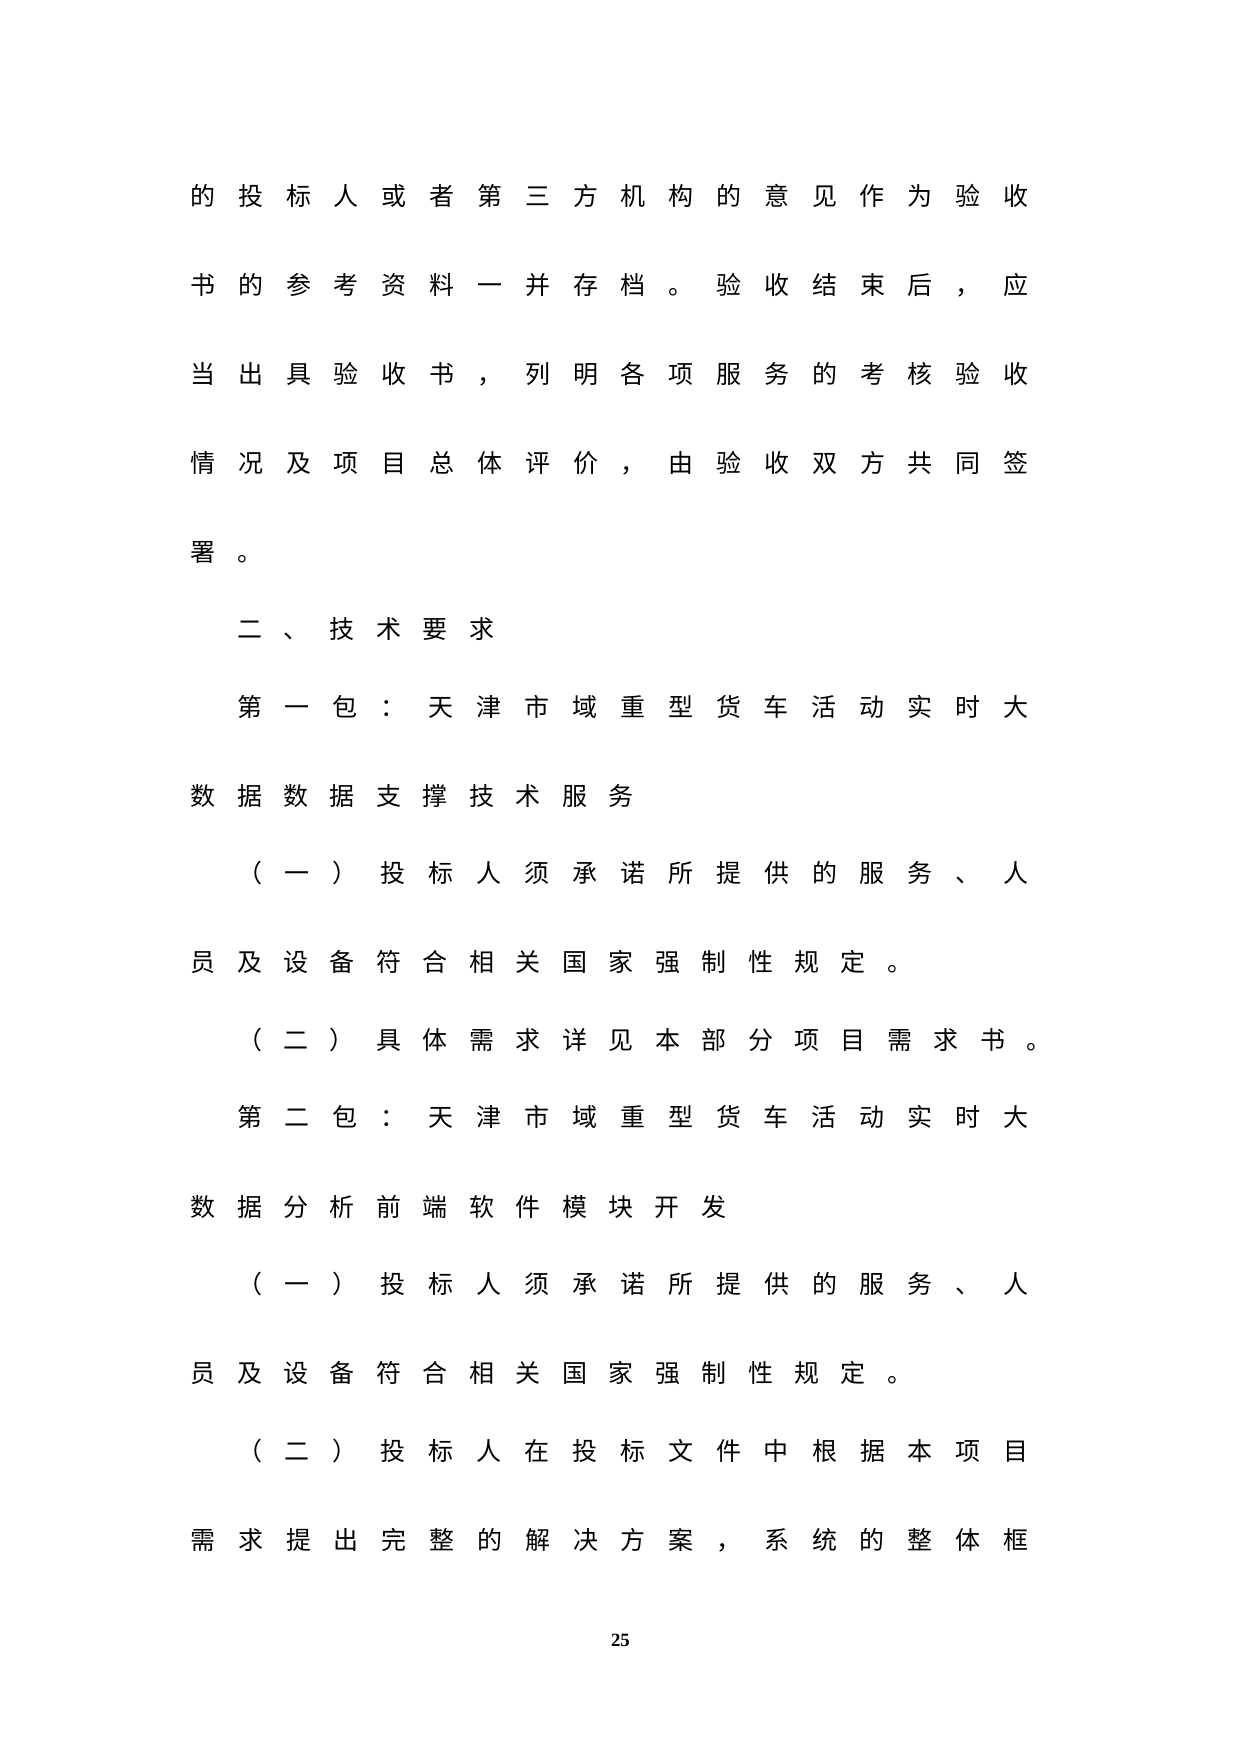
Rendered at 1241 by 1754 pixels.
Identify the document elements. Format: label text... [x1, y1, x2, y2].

text 第一包：天津市域重型货车活动实时大数据数据支撑技术服务 [190, 676, 1050, 824]
text 二、技术要求 [190, 598, 1050, 658]
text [190, 1419, 1050, 1568]
text （一）投标人须承诺所提供的服务、人员及设备符合相关国家强制性规定。 [190, 842, 1050, 991]
text （二）具体需求详见本部分项目需求书。 [190, 1009, 1050, 1068]
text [190, 164, 1050, 580]
text （一）投标人须承诺所提供的服务、人员及设备符合相关国家强制性规定。 [190, 1253, 1050, 1401]
text 第二包：天津市域重型货车活动实时大数据分析前端软件模块开发 [190, 1086, 1050, 1235]
